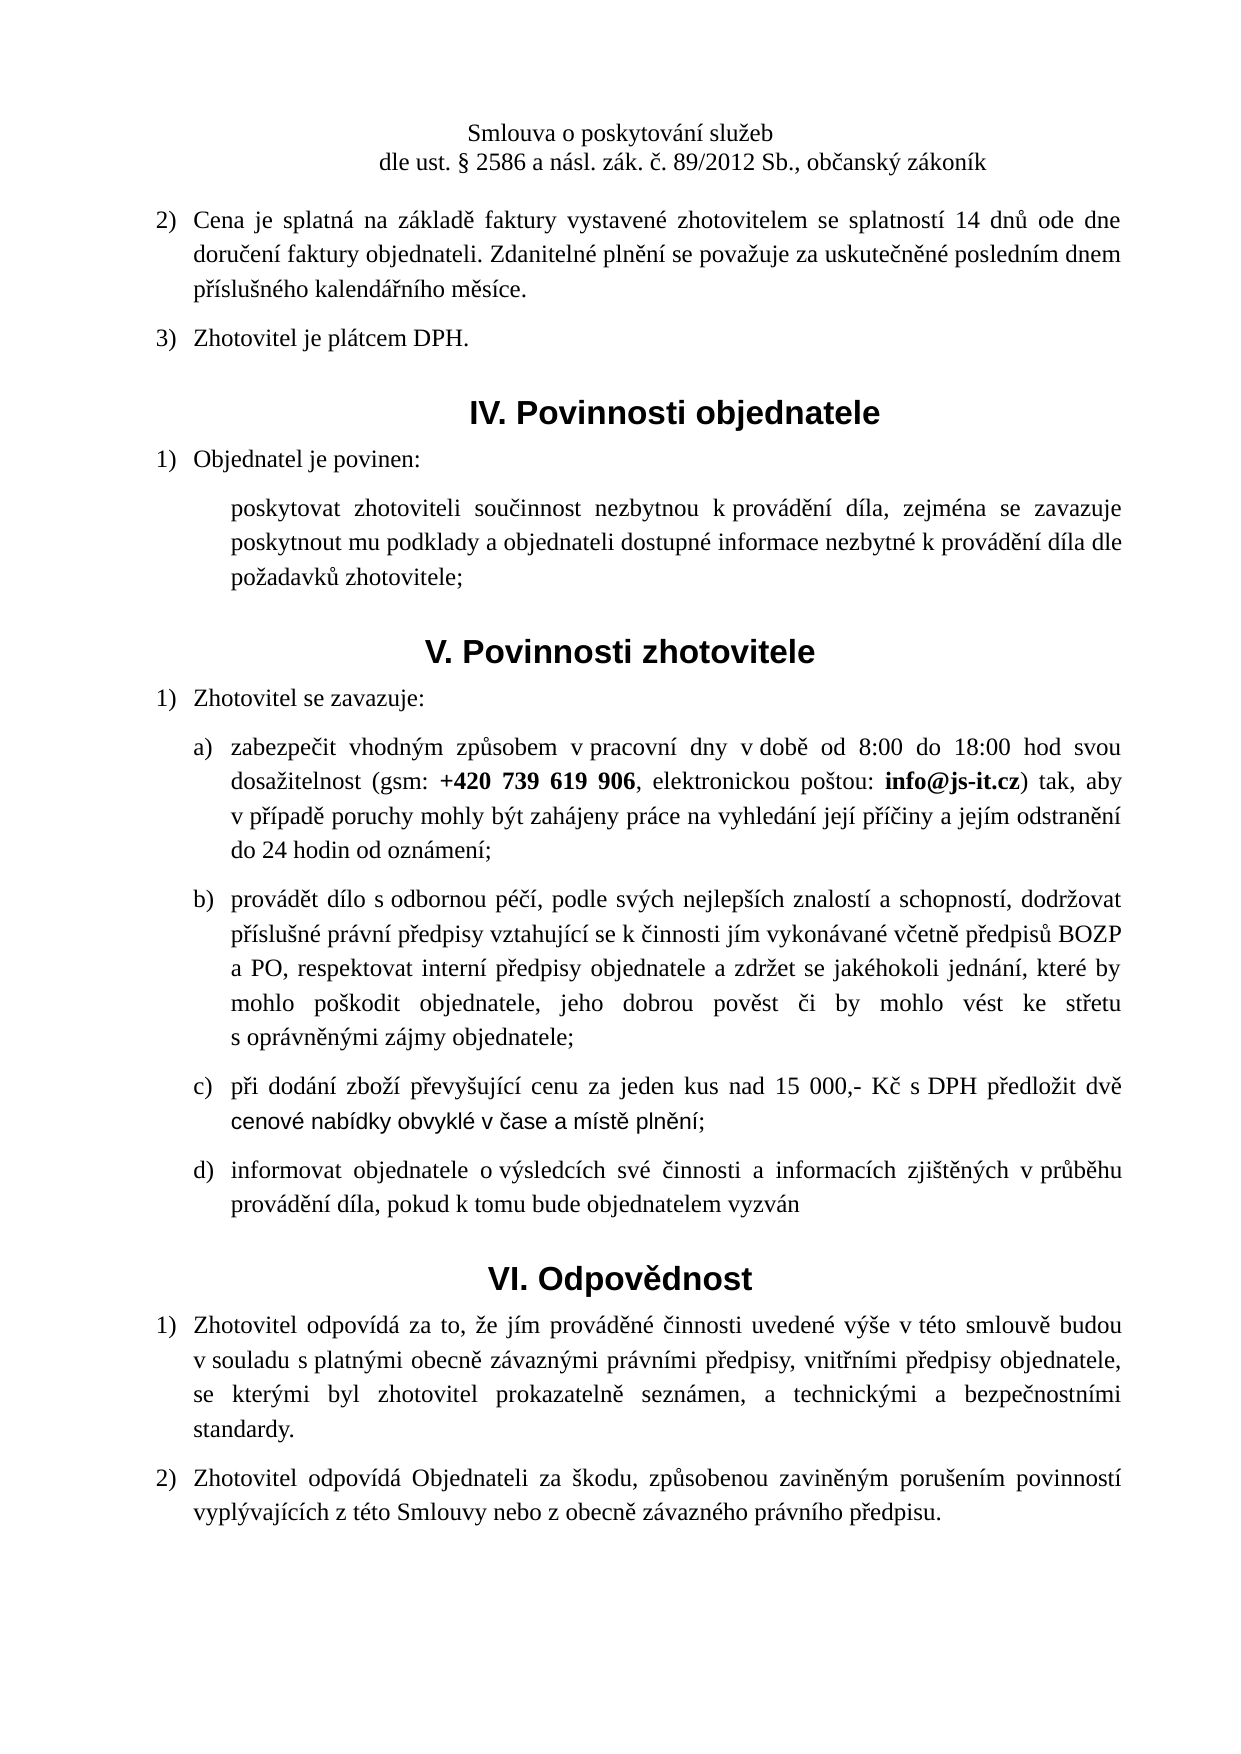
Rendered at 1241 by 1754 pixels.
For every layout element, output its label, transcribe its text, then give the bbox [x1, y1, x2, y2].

subtitle VI. Odpovědnost [118, 1259, 1122, 1298]
list Zhotovitel se zavazuje: [156, 683, 1122, 712]
text poskytovat zhotoviteli součinnost nezbytnou k provádění díla, zejména se zavazuje poskytnout mu podklady a objednateli dostupné informace nezbytné k provádění díla dle požadavků zhotovitele; [231, 493, 1122, 591]
list Zhotovitel je plátcem DPH. [156, 323, 1122, 352]
subtitle IV. Povinnosti objednatele [118, 393, 1122, 431]
list provádět dílo s odbornou péčí, podle svých nejlepších znalostí a schopností, dodržovat příslušné právní předpisy vztahující se k činnosti jím vykonávané včetně předpisů BOZP a PO, respektovat interní předpisy objednatele a zdržet se jakéhokoli jednání, které by mohlo poškodit objednatele, jeho dobrou pověst či by mohlo vést ke střetu s oprávněnými zájmy objednatele; [193, 884, 1122, 1051]
list Zhotovitel odpovídá za to, že jím prováděné činnosti uvedené výše v této smlouvě budou v souladu s platnými obecně závaznými právními předpisy, vnitřními předpisy objednatele, se kterými byl zhotovitel prokazatelně seznámen, a technickými a bezpečnostními standardy. [156, 1310, 1122, 1442]
list Zhotovitel odpovídá Objednateli za škodu, způsobenou zaviněným porušením povinností vyplývajících z této Smlouvy nebo z obecně závazného právního předpisu. [156, 1463, 1122, 1526]
list zabezpečit vhodným způsobem v pracovní dny v době od 8:00 do 18:00 hod svou dosažitelnost (gsm: +420 739 619 906, elektronickou poštou: info@js-it.cz) tak, aby v případě poruchy mohly být zahájeny práce na vyhledání její příčiny a jejím odstranění do 24 hodin od oznámení; [193, 732, 1122, 864]
list informovat objednatele o výsledcích své činnosti a informacích zjištěných v průběhu provádění díla, pokud k tomu bude objednatelem vyzván [193, 1155, 1122, 1218]
list při dodání zboží převyšující cenu za jeden kus nad 15 000,- Kč s DPH předložit dvě cenové nabídky obvyklé v čase a místě plnění; [193, 1071, 1122, 1134]
subtitle V. Povinnosti zhotovitele [118, 632, 1122, 670]
list Cena je splatná na základě faktury vystavené zhotovitelem se splatností 14 dnů ode dne doručení faktury objednateli. Zdanitelné plnění se považuje za uskutečněné posledním dnem příslušného kalendářního měsíce. [156, 205, 1122, 303]
list Objednatel je povinen: [156, 444, 1122, 473]
